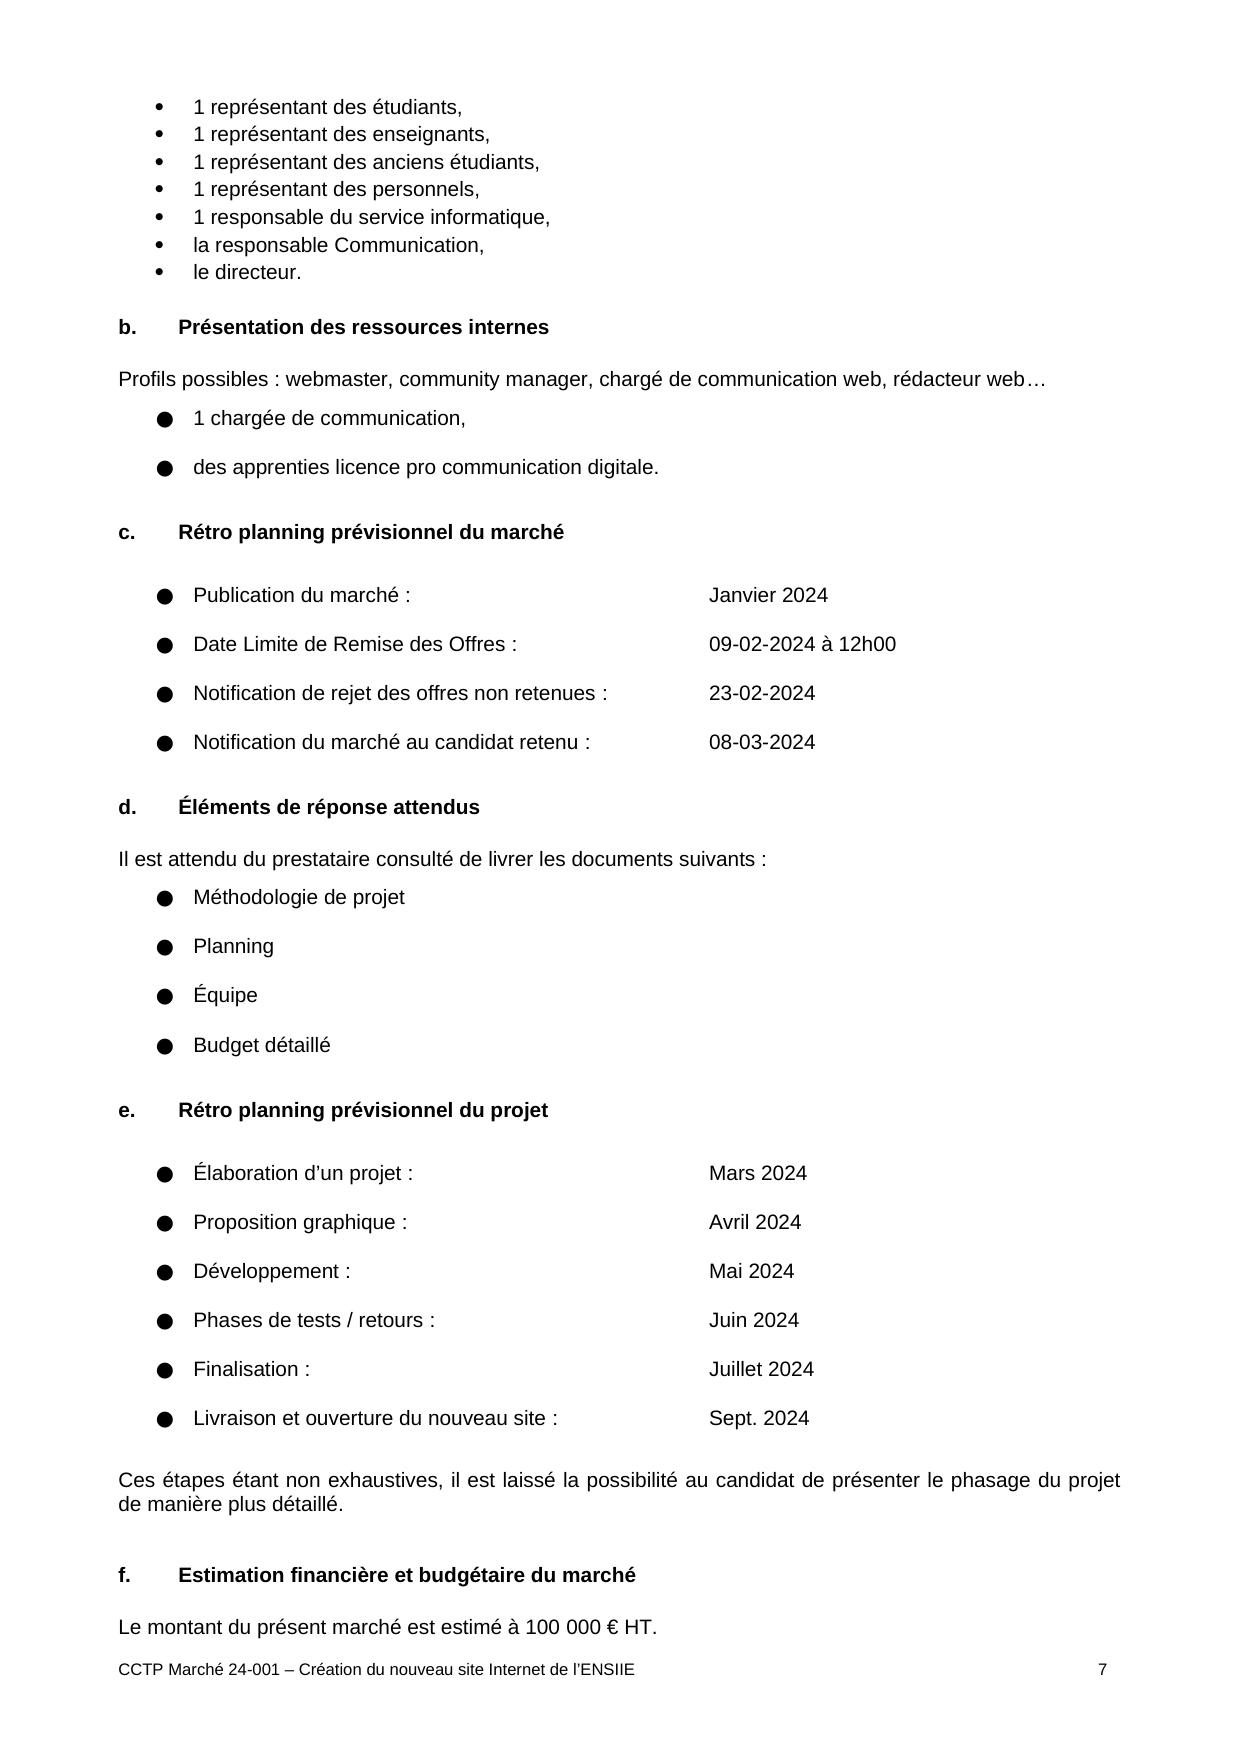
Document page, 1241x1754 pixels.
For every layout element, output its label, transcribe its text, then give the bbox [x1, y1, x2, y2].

list Publication du marché : Janvier 2024 [156, 571, 1122, 614]
text Le montant du présent marché est estimé à 100 000 € HT. [118, 1615, 1122, 1639]
list 1 représentant des enseignants, [156, 122, 1122, 146]
list Équipe [156, 972, 1122, 1015]
text Il est attendu du prestataire consulté de livrer les documents suivants : [118, 846, 1122, 870]
list Phases de tests / retours : Juin 2024 [156, 1296, 1122, 1339]
list Livraison et ouverture du nouveau site : Sept. 2024 [156, 1394, 1122, 1437]
subtitle Estimation financière et budgétaire du marché [118, 1563, 1122, 1587]
list des apprenties licence pro communication digitale. [156, 443, 1122, 486]
list Proposition graphique : Avril 2024 [156, 1198, 1122, 1241]
list Méthodologie de projet [156, 874, 1122, 917]
list Notification du marché au candidat retenu : 08-03-2024 [156, 718, 1122, 761]
list Développement : Mai 2024 [156, 1247, 1122, 1290]
list 1 représentant des personnels, [156, 177, 1122, 201]
subtitle Éléments de réponse attendus [118, 795, 1122, 819]
list 1 chargée de communication, [156, 394, 1122, 437]
list la responsable Communication, [156, 232, 1122, 257]
list Notification de rejet des offres non retenues : 23-02-2024 [156, 669, 1122, 712]
list Planning [156, 923, 1122, 966]
list Finalisation : Juillet 2024 [156, 1345, 1122, 1388]
subtitle Présentation des ressources internes [118, 315, 1122, 339]
list le directeur. [156, 260, 1122, 284]
list 1 représentant des anciens étudiants, [156, 150, 1122, 174]
list 1 responsable du service informatique, [156, 205, 1122, 229]
text Ces étapes étant non exhaustives, il est laissé la possibilité au candidat de présenter le phasage du projet de manière plus détaillé. [118, 1467, 1123, 1515]
subtitle Rétro planning prévisionnel du projet [118, 1098, 1122, 1122]
list Date Limite de Remise des Offres : 09-02-2024 à 12h00 [156, 620, 1122, 663]
list Élaboration d’un projet : Mars 2024 [156, 1149, 1122, 1192]
list Budget détaillé [156, 1021, 1122, 1064]
subtitle Rétro planning prévisionnel du marché [118, 520, 1122, 544]
list 1 représentant des étudiants, [156, 94, 1122, 118]
text Profils possibles : webmaster, community manager, chargé de communication web, rédacteur web… [118, 367, 1122, 391]
